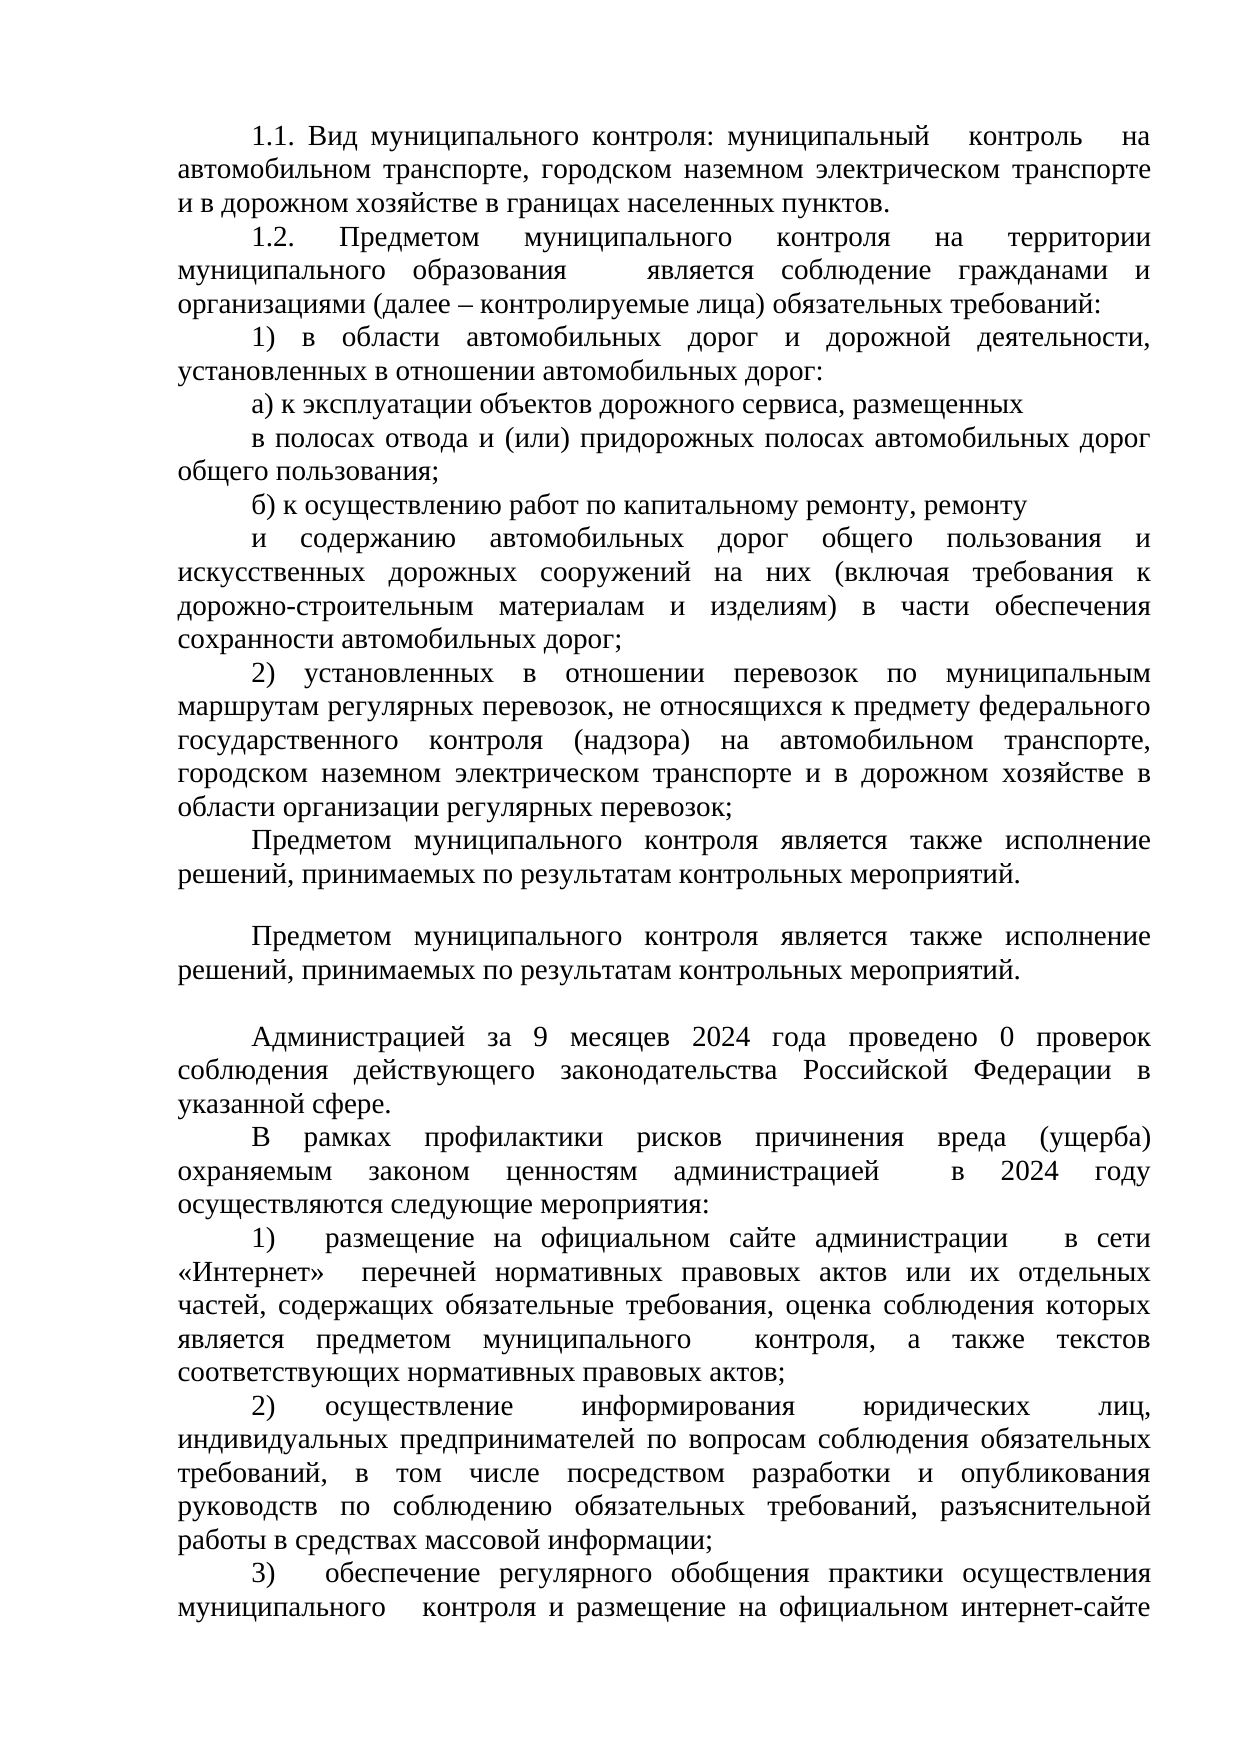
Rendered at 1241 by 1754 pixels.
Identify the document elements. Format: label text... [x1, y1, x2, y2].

text 1) размещение на официальном сайте администрации в сети «Интернет» перечней нормативных правовых актов или их отдельных частей, содержащих обязательные требования, оценка соблюдения которых является предметом муниципального контроля, а также текстов соответствующих нормативных правовых актов; [177, 1220, 1152, 1388]
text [177, 1556, 1152, 1623]
text Предметом муниципального контроля является также исполнение решений, принимаемых по результатам контрольных мероприятий. [177, 918, 1152, 985]
text 2) осуществление информирования юридических лиц, индивидуальных предпринимателей по вопросам соблюдения обязательных требований, в том числе посредством разработки и опубликования руководств по соблюдению обязательных требований, разъяснительной работы в средствах массовой информации; [177, 1388, 1152, 1556]
text 1.2. Предметом муниципального контроля на территории муниципального образования является соблюдение гражданами и организациями (далее – контролируемые лица) обязательных требований: [177, 219, 1152, 319]
text в полосах отвода и (или) придорожных полосах автомобильных дорог общего пользования; [177, 420, 1152, 487]
text 1.1. Вид муниципального контроля: муниципальный контроль на автомобильном транспорте, городском наземном электрическом транспорте и в дорожном хозяйстве в границах населенных пунктов. [177, 118, 1152, 219]
text б) к осуществлению работ по капитальному ремонту, ремонту [177, 487, 1152, 521]
text 2) установленных в отношении перевозок по муниципальным маршрутам регулярных перевозок, не относящихся к предмету федерального государственного контроля (надзора) на автомобильном транспорте, городском наземном электрическом транспорте и в дорожном хозяйстве в области организации регулярных перевозок; [177, 655, 1152, 822]
text Предметом муниципального контроля является также исполнение решений, принимаемых по результатам контрольных мероприятий. [177, 822, 1152, 889]
text 1) в области автомобильных дорог и дорожной деятельности, установленных в отношении автомобильных дорог: [177, 319, 1152, 386]
text В рамках профилактики рисков причинения вреда (ущерба) охраняемым законом ценностям администрацией в 2024 году осуществляются следующие мероприятия: [177, 1119, 1152, 1220]
text и содержанию автомобильных дорог общего пользования и искусственных дорожных сооружений на них (включая требования к дорожно-строительным материалам и изделиям) в части обеспечения сохранности автомобильных дорог; [177, 521, 1152, 655]
text Администрацией за 9 месяцев 2024 года проведено 0 проверок соблюдения действующего законодательства Российской Федерации в указанной сфере. [177, 1019, 1152, 1119]
text а) к эксплуатации объектов дорожного сервиса, размещенных [177, 386, 1152, 420]
